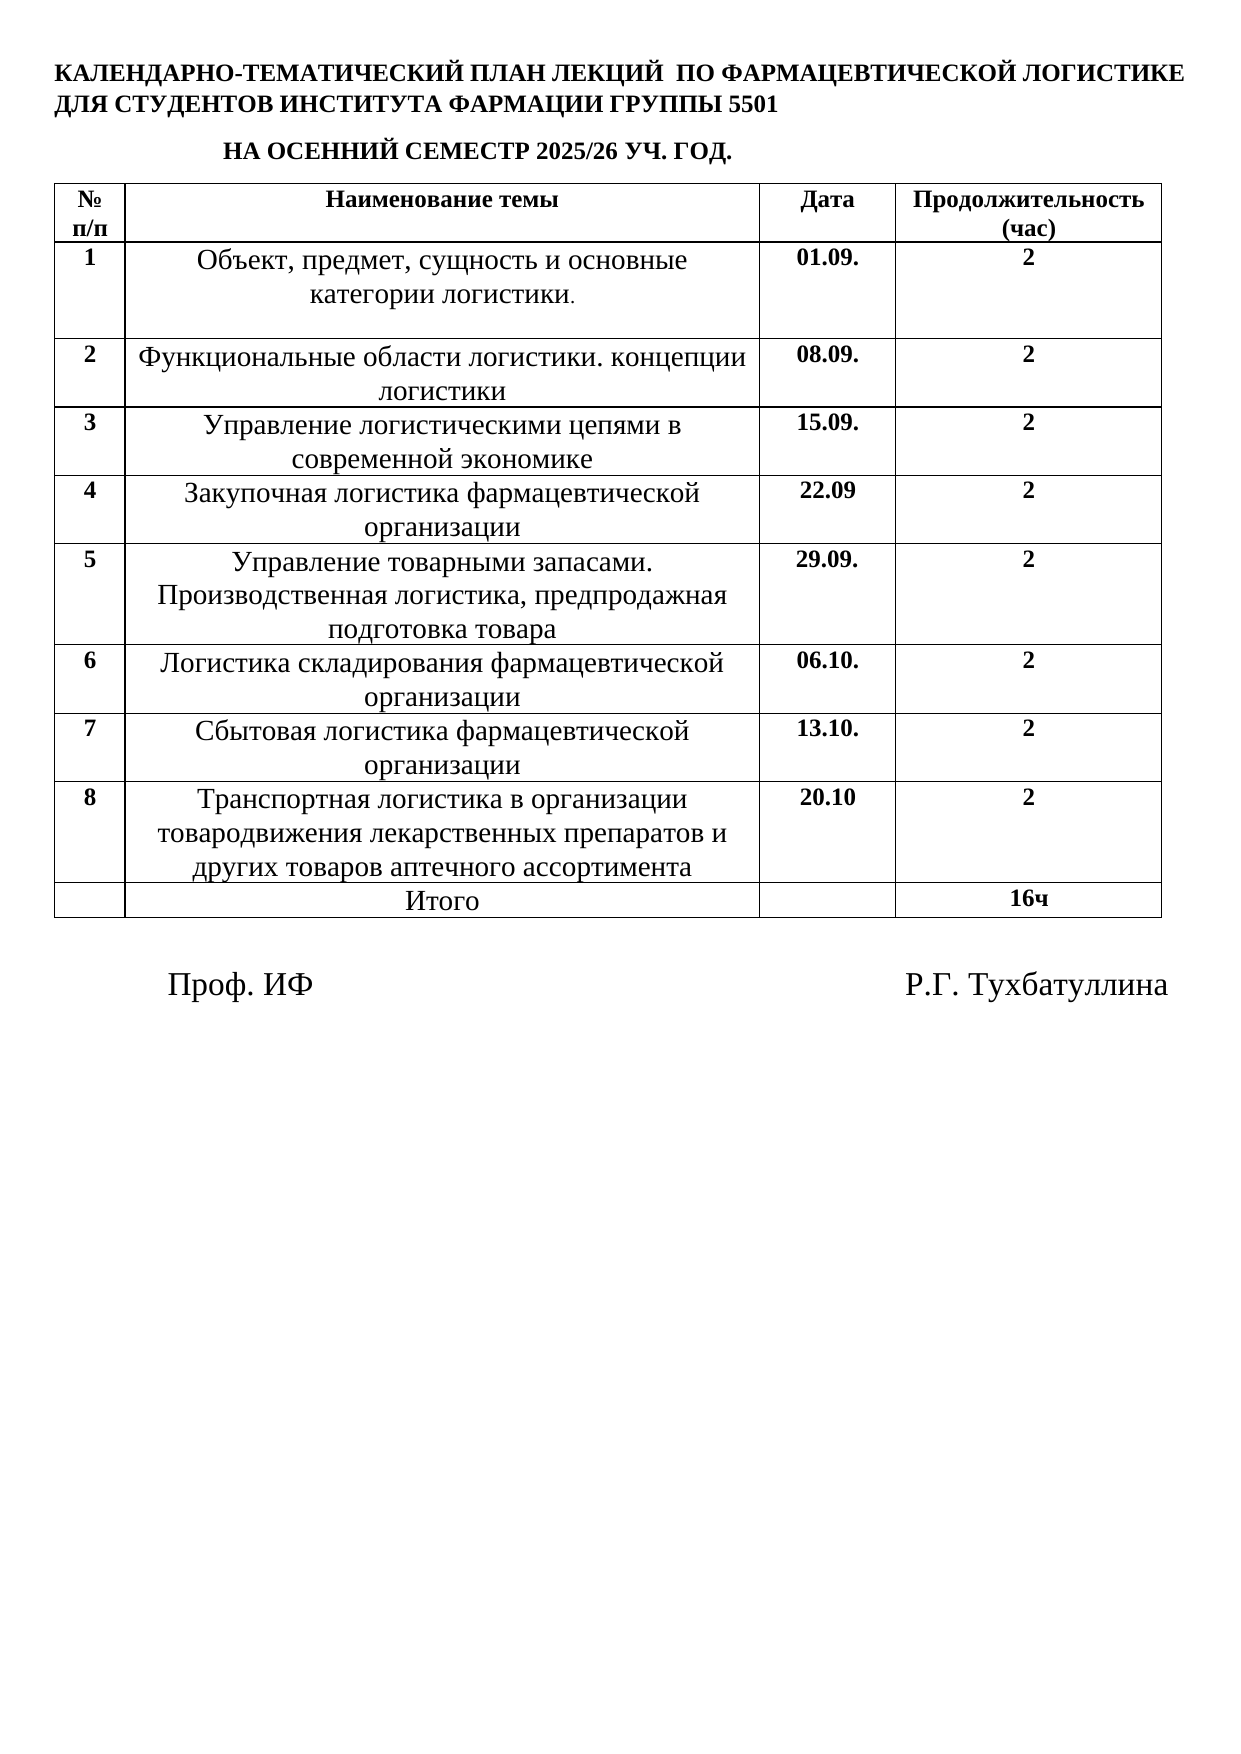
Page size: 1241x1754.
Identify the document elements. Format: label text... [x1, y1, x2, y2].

table_cell 2 [896, 714, 1161, 781]
table_cell Объект, предмет, сущность и основные категории логистики. [126, 243, 759, 338]
table_cell 22.09 [760, 476, 895, 543]
table_cell 2 [896, 782, 1161, 882]
table_cell Управление логистическими цепями в современной экономике [126, 408, 759, 474]
table_cell 4 [55, 476, 124, 543]
table_cell 2 [896, 408, 1161, 474]
table_cell Сбытовая логистика фармацевтической организации [126, 714, 759, 781]
table_cell 6 [55, 645, 124, 712]
table_cell 06.10. [760, 645, 895, 712]
table_cell Функциональные области логистики. концепции логистики [126, 339, 759, 406]
table_cell 29.09. [760, 544, 895, 644]
table_cell 2 [896, 645, 1161, 712]
table_cell 2 [896, 243, 1161, 338]
table_cell 5 [55, 544, 124, 644]
table_cell 3 [55, 408, 124, 474]
table_cell 1 [55, 243, 124, 338]
text НА ОСЕННИЙ СЕМЕСТР 2025/26 УЧ. ГОД. [54, 136, 1213, 164]
table_cell Закупочная логистика фармацевтической организации [126, 476, 759, 543]
table_cell 13.10. [760, 714, 895, 781]
table_cell 20.10 [760, 782, 895, 882]
table_cell 8 [55, 782, 124, 882]
table_cell [55, 883, 124, 917]
table_header Наименование темы [126, 184, 759, 241]
table_cell 2 [896, 339, 1161, 406]
text Проф. ИФ Р.Г. Тухбатуллина [54, 964, 1213, 1003]
table_header Дата [760, 184, 895, 241]
table_cell 15.09. [760, 408, 895, 474]
table_header Продолжительность (час) [896, 184, 1161, 241]
table_cell Итого [126, 883, 759, 917]
table_cell 7 [55, 714, 124, 781]
table_cell Транспортная логистика в организации товародвижения лекарственных препаратов и других товаров аптечного ассортимента [126, 782, 759, 882]
table_cell 2 [896, 476, 1161, 543]
table_cell 08.09. [760, 339, 895, 406]
table_cell 2 [55, 339, 124, 406]
table_cell Логистика складирования фармацевтической организации [126, 645, 759, 712]
table_header № п/п [55, 184, 124, 241]
text КАЛЕНДАРНО-ТЕМАТИЧЕСКИЙ ПЛАН ЛЕКЦИЙ ПО ФАРМАЦЕВТИЧЕСКОЙ ЛОГИСТИКЕ ДЛЯ СТУДЕНТОВ ИНСТИТУТА ФАРМАЦИИ ГРУППЫ 5501 [54, 58, 1213, 117]
table_cell 2 [896, 544, 1161, 644]
table_cell [760, 883, 895, 917]
table_cell Управление товарными запасами. Производственная логистика, предпродажная подготовка товара [126, 544, 759, 644]
table_cell 16ч [896, 883, 1161, 917]
table_cell 01.09. [760, 243, 895, 338]
